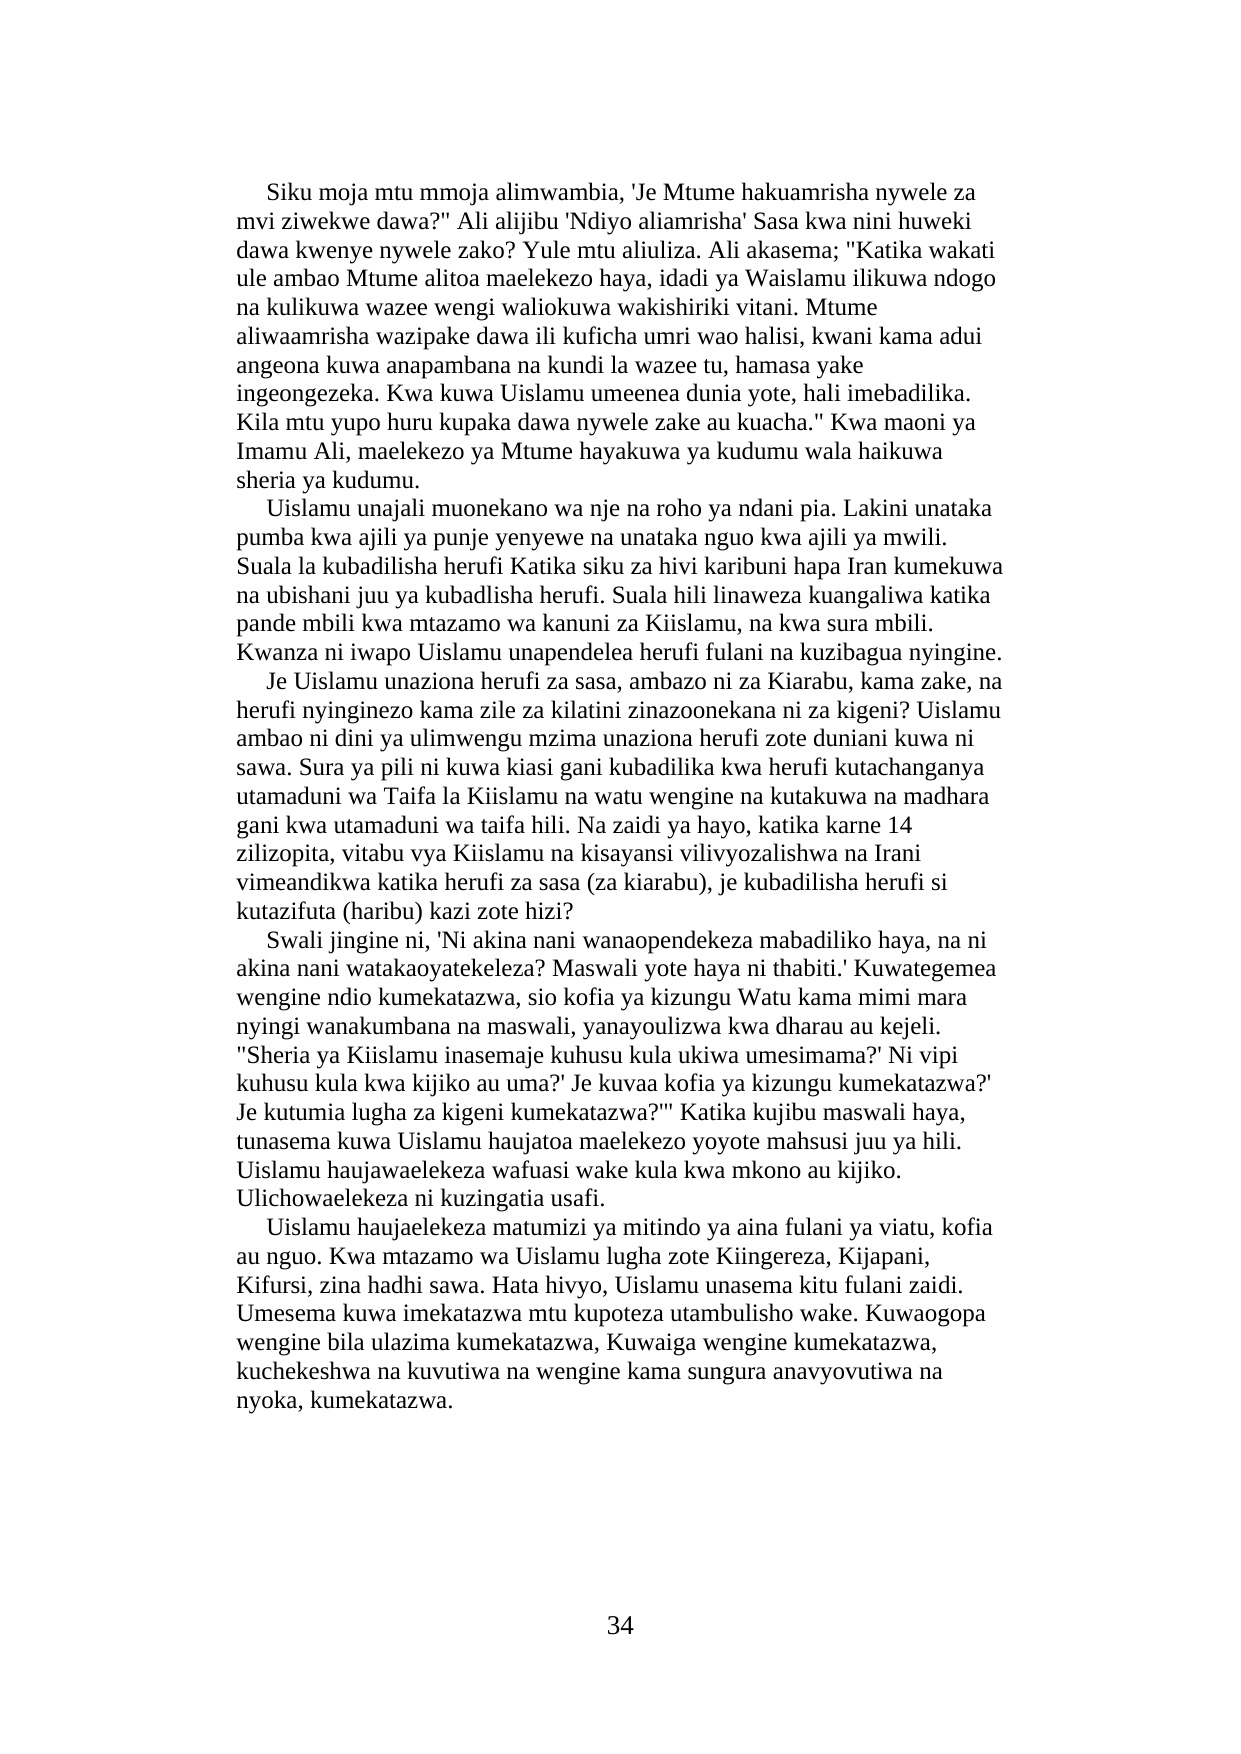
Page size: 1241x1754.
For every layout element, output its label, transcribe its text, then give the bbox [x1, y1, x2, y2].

text Je Uislamu unaziona herufi za sasa, ambazo ni za Kiarabu, kama zake, na herufi nyinginezo kama zile za kilatini zinazoonekana ni za kigeni? Uislamu ambao ni dini ya ulimwengu mzima unaziona herufi zote duniani kuwa ni sawa. Sura ya pili ni kuwa kiasi gani kubadilika kwa herufi kutachanganya utamaduni wa Taifa la Kiislamu na watu wengine na kutakuwa na madhara gani kwa utamaduni wa taifa hili. Na zaidi ya hayo, katika karne 14 zilizopita, vitabu vya Kiislamu na kisayansi vilivyozalishwa na Irani vimeandikwa katika herufi za sasa (za kiarabu), je kubadilisha herufi si kutazifuta (haribu) kazi zote hizi? [236, 666, 1004, 925]
text Uislamu unajali muonekano wa nje na roho ya ndani pia. Lakini unataka pumba kwa ajili ya punje yenyewe na unataka nguo kwa ajili ya mwili. Suala la kubadilisha herufi Katika siku za hivi karibuni hapa Iran kumekuwa na ubishani juu ya kubadlisha herufi. Suala hili linaweza kuangaliwa katika pande mbili kwa mtazamo wa kanuni za Kiislamu, na kwa sura mbili. Kwanza ni iwapo Uislamu unapendelea herufi fulani na kuzibagua nyingine. [236, 493, 1004, 666]
text Siku moja mtu mmoja alimwambia, 'Je Mtume hakuamrisha nywele za mvi ziwekwe dawa?" Ali alijibu 'Ndiyo aliamrisha' Sasa kwa nini huweki dawa kwenye nywele zako? Yule mtu aliuliza. Ali akasema; "Katika wakati ule ambao Mtume alitoa maelekezo haya, idadi ya Waislamu ilikuwa ndogo na kulikuwa wazee wengi waliokuwa wakishiriki vitani. Mtume aliwaamrisha wazipake dawa ili kuficha umri wao halisi, kwani kama adui angeona kuwa anapambana na kundi la wazee tu, hamasa yake ingeongezeka. Kwa kuwa Uislamu umeenea dunia yote, hali imebadilika. Kila mtu yupo huru kupaka dawa nywele zake au kuacha." Kwa maoni ya Imamu Ali, maelekezo ya Mtume hayakuwa ya kudumu wala haikuwa sheria ya kudumu. [236, 177, 1004, 493]
text Swali jingine ni, 'Ni akina nani wanaopendekeza mabadiliko haya, na ni akina nani watakaoyatekeleza? Maswali yote haya ni thabiti.' Kuwategemea wengine ndio kumekatazwa, sio kofia ya kizungu Watu kama mimi mara nyingi wanakumbana na maswali, yanayoulizwa kwa dharau au kejeli. "Sheria ya Kiislamu inasemaje kuhusu kula ukiwa umesimama?' Ni vipi kuhusu kula kwa kijiko au uma?' Je kuvaa kofia ya kizungu kumekatazwa?' Je kutumia lugha za kigeni kumekatazwa?'" Katika kujibu maswali haya, tunasema kuwa Uislamu haujatoa maelekezo yoyote mahsusi juu ya hili. Uislamu haujawaelekeza wafuasi wake kula kwa mkono au kijiko. Ulichowaelekeza ni kuzingatia usafi. [236, 925, 1004, 1212]
text Uislamu haujaelekeza matumizi ya mitindo ya aina fulani ya viatu, kofia au nguo. Kwa mtazamo wa Uislamu lugha zote Kiingereza, Kijapani, Kifursi, zina hadhi sawa. Hata hivyo, Uislamu unasema kitu fulani zaidi. Umesema kuwa imekatazwa mtu kupoteza utambulisho wake. Kuwaogopa wengine bila ulazima kumekatazwa, Kuwaiga wengine kumekatazwa, kuchekeshwa na kuvutiwa na wengine kama sungura anavyovutiwa na nyoka, kumekatazwa. [236, 1212, 1004, 1413]
